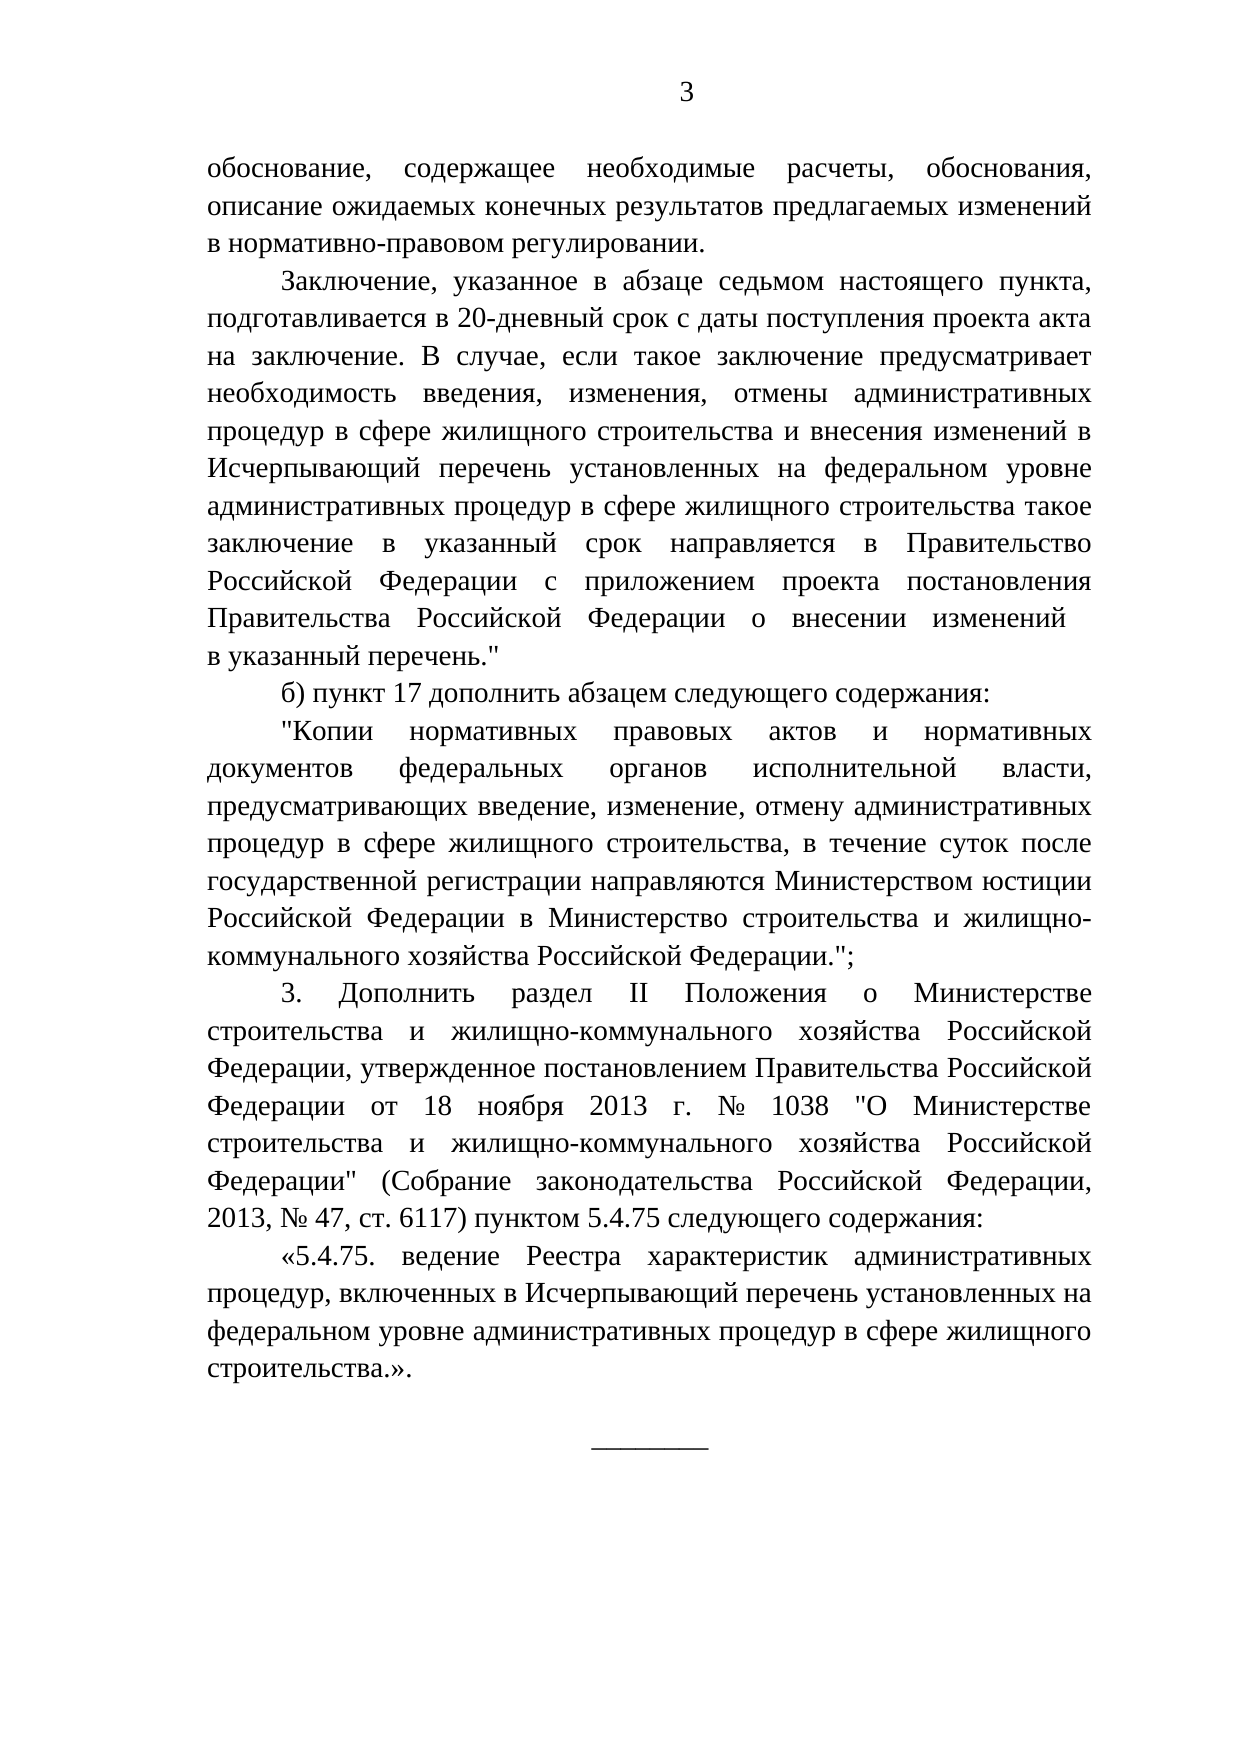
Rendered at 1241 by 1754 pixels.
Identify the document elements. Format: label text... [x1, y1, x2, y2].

list пункт 17 дополнить абзацем следующего содержания: [207, 673, 1092, 710]
text «5.4.75. ведение Реестра характеристик административных процедур, включенных в Исчерпывающий перечень установленных на федеральном уровне административных процедур в сфере жилищного строительства.». [207, 1235, 1092, 1385]
text "Копии нормативных правовых актов и нормативных документов федеральных органов исполнительной власти, предусматривающих введение, изменение, отмену административных процедур в сфере жилищного строительства, в течение суток после государственной регистрации направляются Министерством юстиции Российской Федерации в Министерство строительства и жилищно-коммунального хозяйства Российской Федерации."; [207, 710, 1092, 973]
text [207, 148, 1092, 260]
text 3. Дополнить раздел II Положения о Министерстве строительства и жилищно-коммунального хозяйства Российской Федерации, утвержденное постановлением Правительства Российской Федерации от 18 ноября 2013 г. № 1038 "О Министерстве строительства и жилищно-коммунального хозяйства Российской Федерации" (Собрание законодательства Российской Федерации, 2013, № 47, ст. 6117) пунктом 5.4.75 следующего содержания: [207, 973, 1092, 1235]
text ________ [207, 1419, 1092, 1452]
text Заключение, указанное в абзаце седьмом настоящего пункта, подготавливается в 20-дневный срок с даты поступления проекта акта на заключение. В случае, если такое заключение предусматривает необходимость введения, изменения, отмены административных процедур в сфере жилищного строительства и внесения изменений в Исчерпывающий перечень установленных на федеральном уровне административных процедур в сфере жилищного строительства такое заключение в указанный срок направляется в Правительство Российской Федерации с приложением проекта постановления Правительства Российской Федерации о внесении изменений в указанный перечень." [207, 260, 1092, 673]
